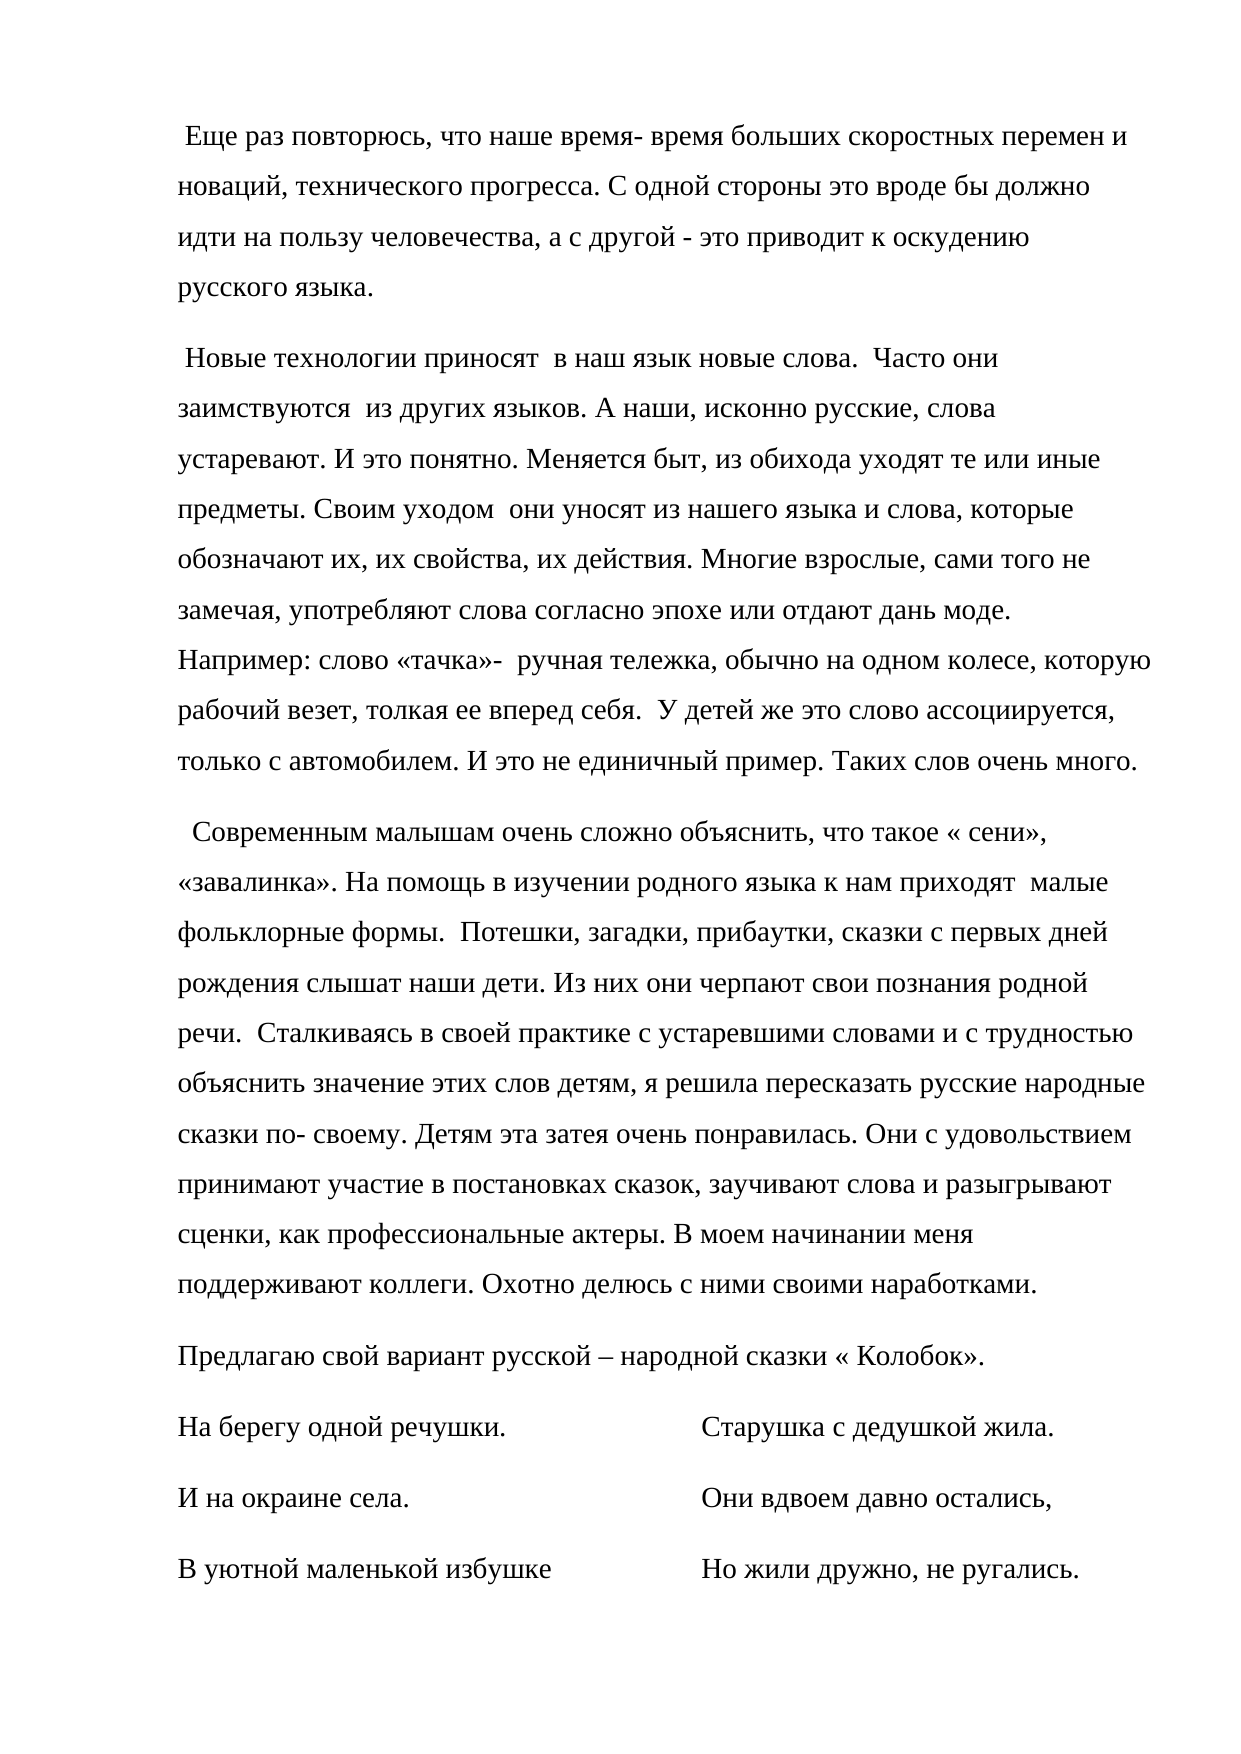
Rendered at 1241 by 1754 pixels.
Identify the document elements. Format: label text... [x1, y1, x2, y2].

text Но жили дружно, не ругались. [701, 1551, 1152, 1585]
text На берегу одной речушки. [177, 1409, 627, 1442]
text Они вдвоем давно остались, [701, 1480, 1152, 1514]
text Современным малышам очень сложно объяснить, что такое « сени», «завалинка». На помощь в изучении родного языка к нам приходят малые фольклорные формы. Потешки, загадки, прибаутки, сказки с первых дней рождения слышат наши дети. Из них они черпают свои познания родной речи. Сталкиваясь в своей практике с устаревшими словами и с трудностью объяснить значение этих слов детям, я решила пересказать русские народные сказки по- своему. Детям эта затея очень понравилась. Они с удовольствием принимают участие в постановках сказок, заучивают слова и разыгрывают сценки, как профессиональные актеры. В моем начинании меня поддерживают коллеги. Охотно делюсь с ними своими наработками. [177, 814, 1152, 1300]
text Предлагаю свой вариант русской – народной сказки « Колобок». [177, 1338, 1152, 1371]
text Старушка с дедушкой жила. [701, 1409, 1152, 1442]
text Новые технологии приносят в наш язык новые слова. Часто они заимствуются из других языков. А наши, исконно русские, слова устаревают. И это понятно. Меняется быт, из обихода уходят те или иные предметы. Своим уходом они уносят из нашего языка и слова, которые обозначают их, их свойства, их действия. Многие взрослые, сами того не замечая, употребляют слова согласно эпохе или отдают дань моде. Например: слово «тачка»- ручная тележка, обычно на одном колесе, которую рабочий везет, толкая ее вперед себя. У детей же это слово ассоциируется, только с автомобилем. И это не единичный пример. Таких слов очень много. [177, 340, 1152, 776]
text И на окраине села. [177, 1480, 627, 1514]
text В уютной маленькой избушке [177, 1551, 627, 1585]
text Еще раз повторюсь, что наше время- время больших скоростных перемен и новаций, технического прогресса. С одной стороны это вроде бы должно идти на пользу человечества, а с другой - это приводит к оскудению русского языка. [177, 118, 1152, 303]
